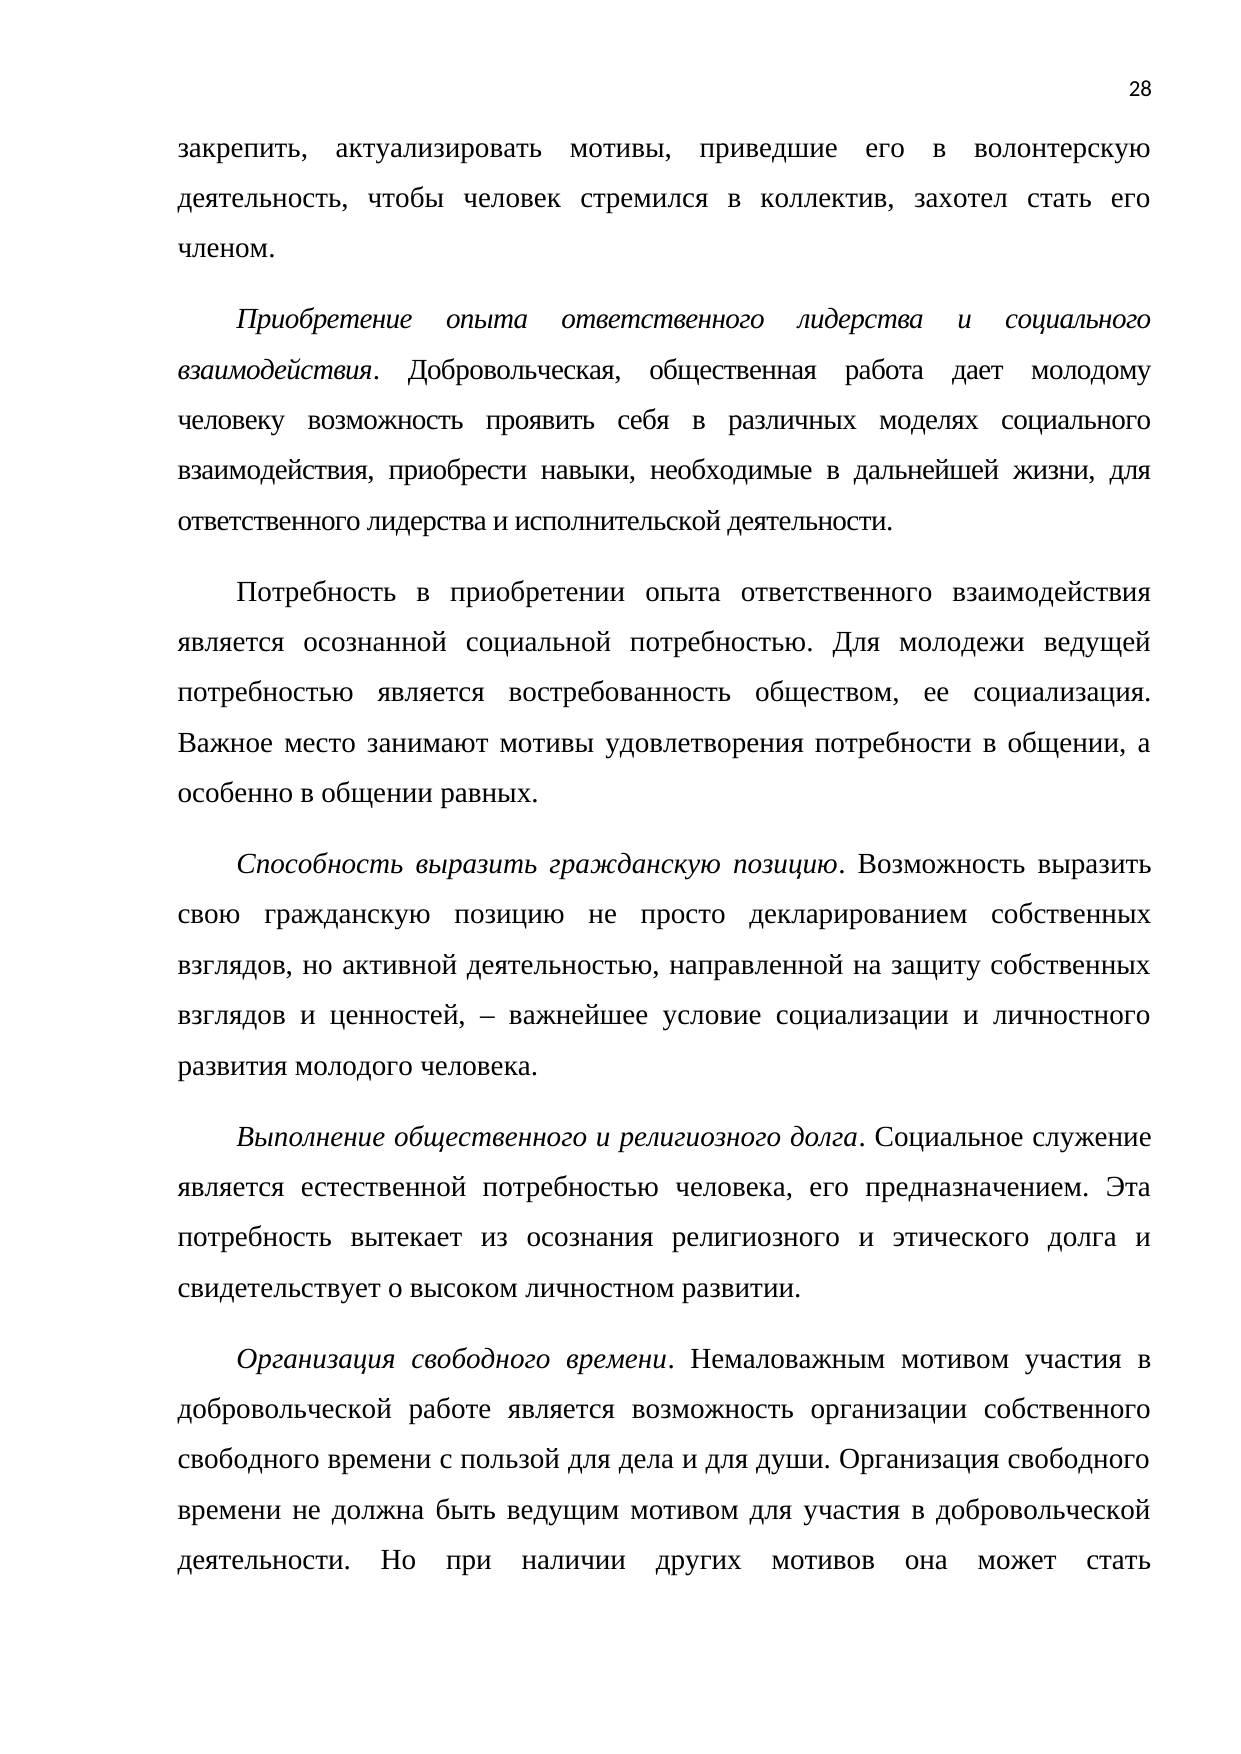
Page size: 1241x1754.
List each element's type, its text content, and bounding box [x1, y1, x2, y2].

text Потребность в приобретении опыта ответственного взаимодействия является осознанной социальной потребностью. Для молодежи ведущей потребностью является востребованность обществом, ее социализация. Важное место занимают мотивы удовлетворения потребности в общении, а особенно в общении равных. [177, 574, 1152, 809]
text Способность выразить гражданскую позицию. Возможность выразить свою гражданскую позицию не просто декларированием собственных взглядов, но активной деятельностью, направленной на защиту собственных взглядов и ценностей, – важнейшее условие социализации и личностного развития молодого человека. [177, 846, 1152, 1081]
text Выполнение общественного и религиозного долга. Социальное служение является естественной потребностью человека, его предназначением. Эта потребность вытекает из осознания религиозного и этического долга и свидетельствует о высоком личностном развитии. [177, 1119, 1152, 1303]
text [177, 1341, 1152, 1576]
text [177, 130, 1152, 264]
text Приобретение опыта ответственного лидерства и социального взаимодействия. Добровольческая, общественная работа дает молодому человеку возможность проявить себя в различных моделях социального взаимодействия, приобрести навыки, необходимые в дальнейшей жизни, для ответственного лидерства и исполнительской деятельности. [177, 302, 1152, 536]
